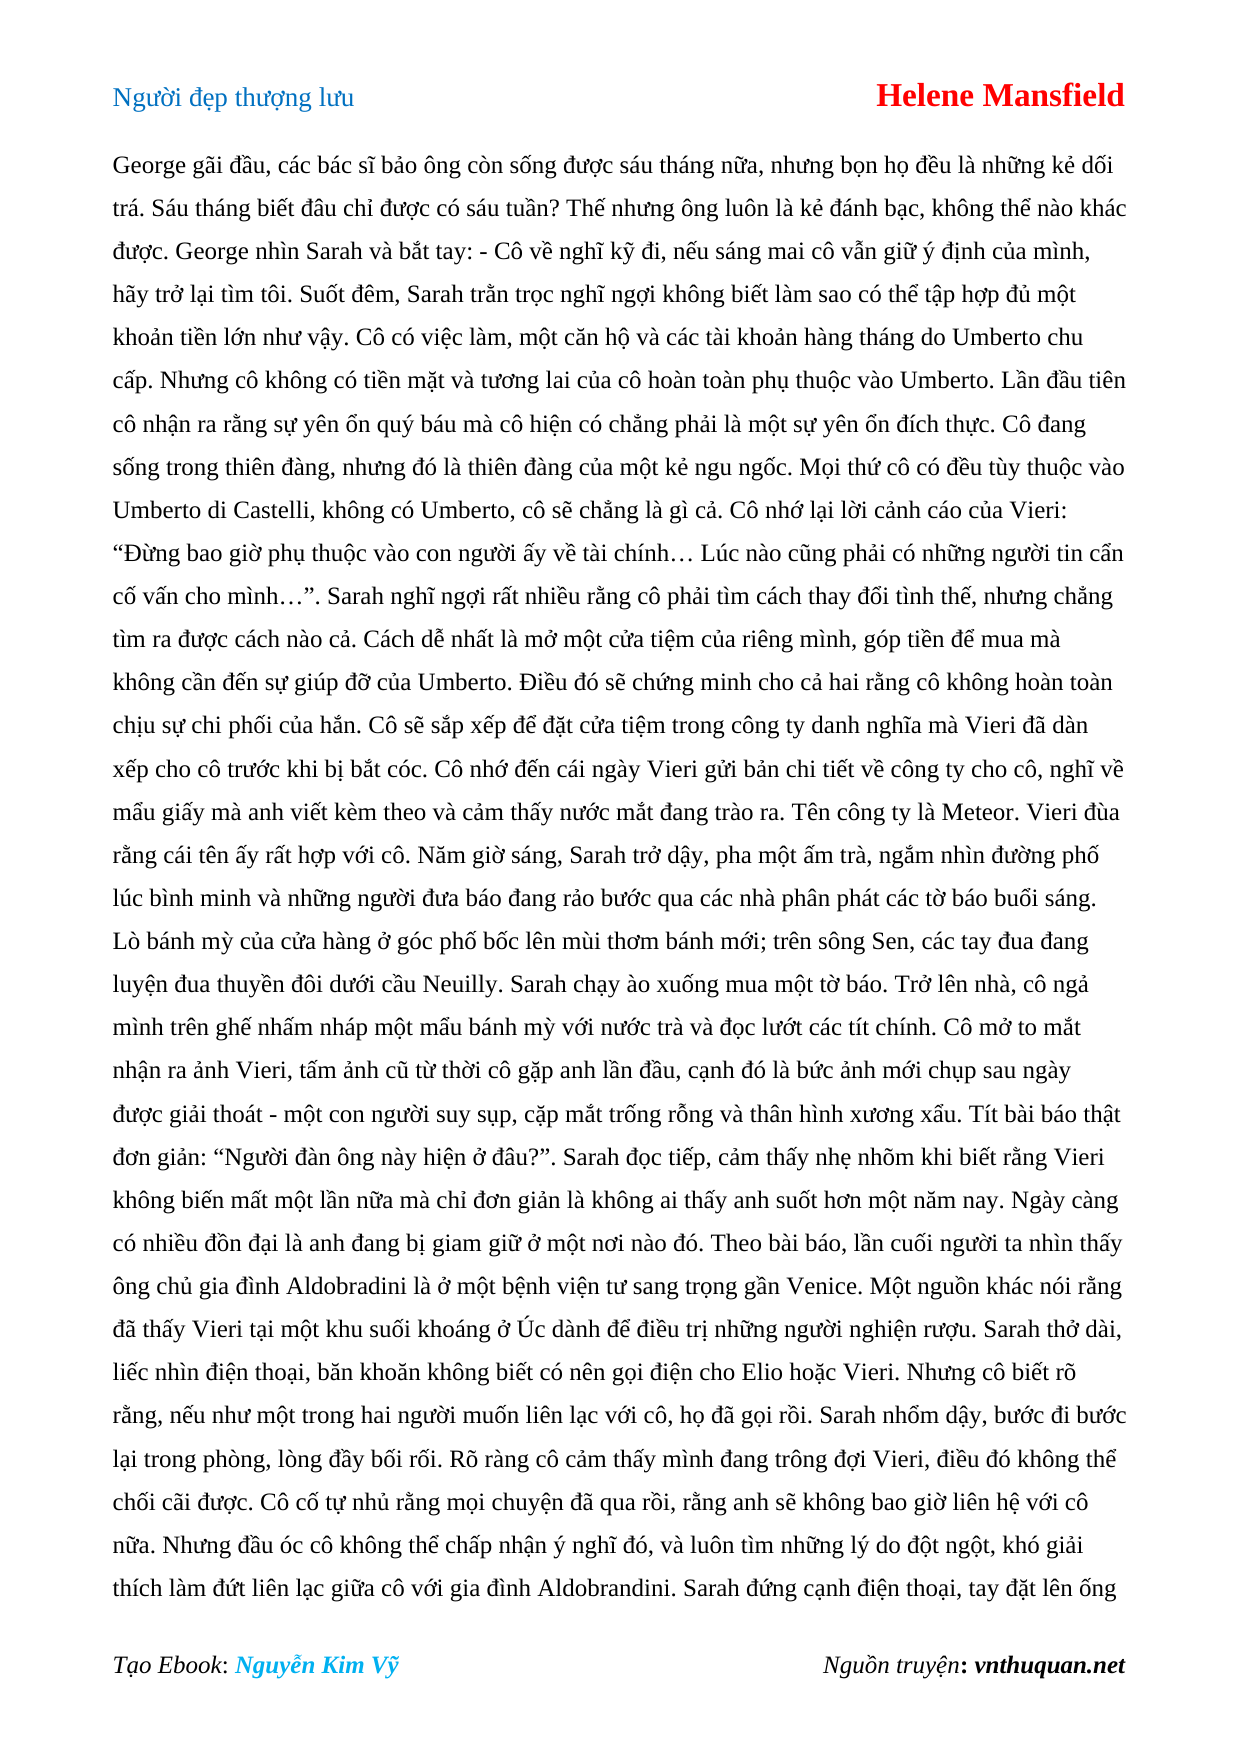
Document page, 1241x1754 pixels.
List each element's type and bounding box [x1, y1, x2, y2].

text [112, 150, 1128, 1602]
